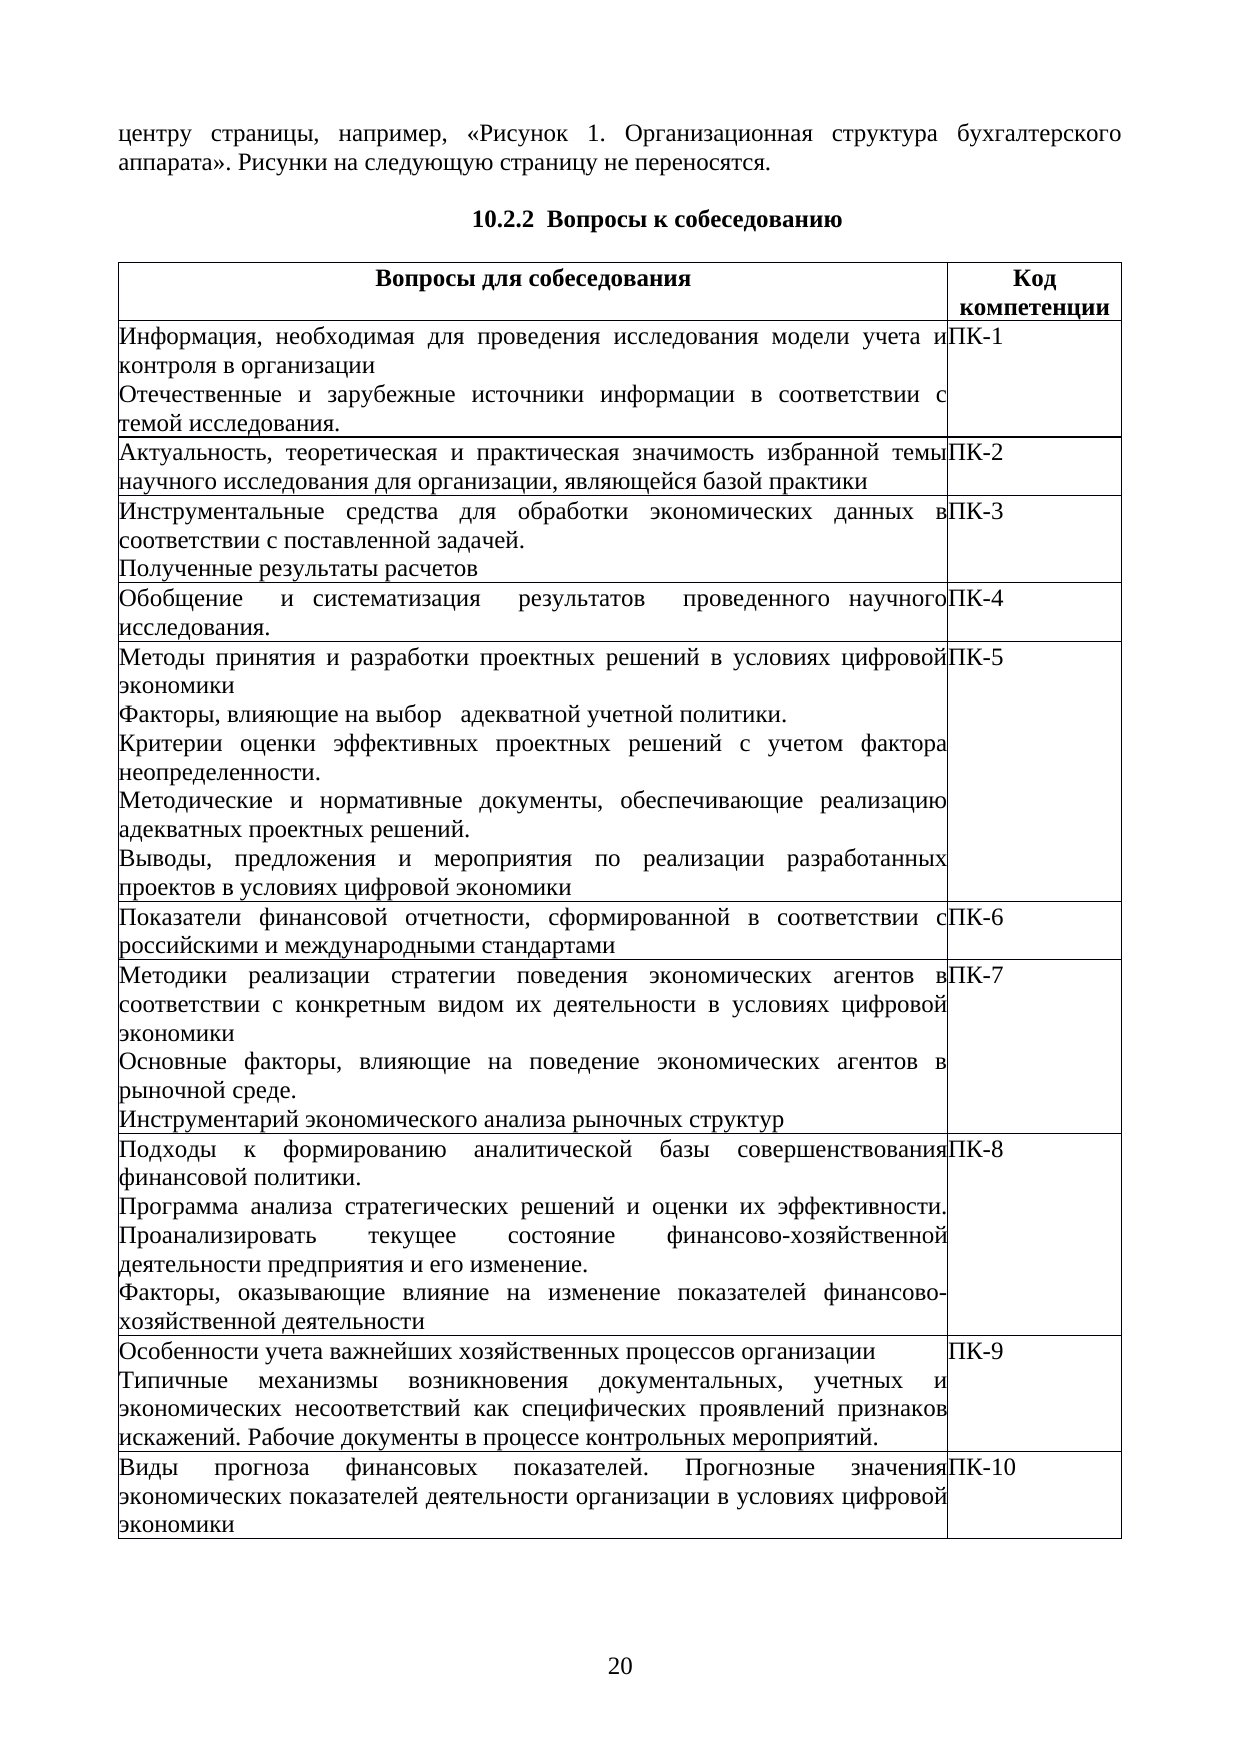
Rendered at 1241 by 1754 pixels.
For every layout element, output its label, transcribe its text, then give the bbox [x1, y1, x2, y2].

table_cell Обобщение и систематизация результатов проведенного научного исследования. [119, 583, 947, 641]
table_cell ПК-9 [948, 1336, 1121, 1451]
table_cell ПК-2 [948, 438, 1121, 495]
table_cell ПК-8 [948, 1134, 1121, 1335]
table_cell ПК-4 [948, 583, 1121, 641]
text 10.2.2 Вопросы к собеседованию [118, 204, 1122, 233]
table_cell Виды прогноза финансовых показателей. Прогнозные значения экономических показателей деятельности организации в условиях цифровой экономики [119, 1452, 947, 1538]
table_cell ПК-10 [948, 1452, 1121, 1538]
table_header Вопросы для собеседования [119, 263, 947, 320]
table_cell Методики реализации стратегии поведения экономических агентов в соответствии с конкретным видом их деятельности в условиях цифровой экономики Основные факторы, влияющие на поведение экономических агентов в рыночной среде. Инструментарий экономического анализа рыночных структур [119, 960, 947, 1133]
table_cell ПК-5 [948, 642, 1121, 901]
table_cell Особенности учета важнейших хозяйственных процессов организации Типичные механизмы возникновения документальных, учетных и экономических несоответствий как специфических проявлений признаков искажений. Рабочие документы в процессе контрольных мероприятий. [119, 1336, 947, 1451]
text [118, 118, 1122, 176]
table_cell Информация, необходимая для проведения исследования модели учета и контроля в организации Отечественные и зарубежные источники информации в соответствии с темой исследования. [119, 321, 947, 436]
table_cell ПК-7 [948, 960, 1121, 1133]
table_cell Инструментальные средства для обработки экономических данных в соответствии с поставленной задачей. Полученные результаты расчетов [119, 496, 947, 582]
table_cell Методы принятия и разработки проектных решений в условиях цифровой экономики Факторы, влияющие на выбор адекватной учетной политики. Критерии оценки эффективных проектных решений с учетом фактора неопределенности. Методические и нормативные документы, обеспечивающие реализацию адекватных проектных решений. Выводы, предложения и мероприятия по реализации разработанных проектов в условиях цифровой экономики [119, 642, 947, 901]
table_cell Показатели финансовой отчетности, сформированной в соответствии с российскими и международными стандартами [119, 902, 947, 959]
table_header Код компетенции [948, 263, 1121, 320]
table_cell Актуальность, теоретическая и практическая значимость избранной темы научного исследования для организации, являющейся базой практики [119, 438, 947, 495]
table_cell Подходы к формированию аналитической базы совершенствования финансовой политики. Программа анализа стратегических решений и оценки их эффективности. Проанализировать текущее состояние финансово-хозяйственной деятельности предприятия и его изменение. Факторы, оказывающие влияние на изменение показателей финансово-хозяйственной деятельности [119, 1134, 947, 1335]
table_cell ПК-1 [948, 321, 1121, 436]
table_cell ПК-6 [948, 902, 1121, 959]
table_cell ПК-3 [948, 496, 1121, 582]
